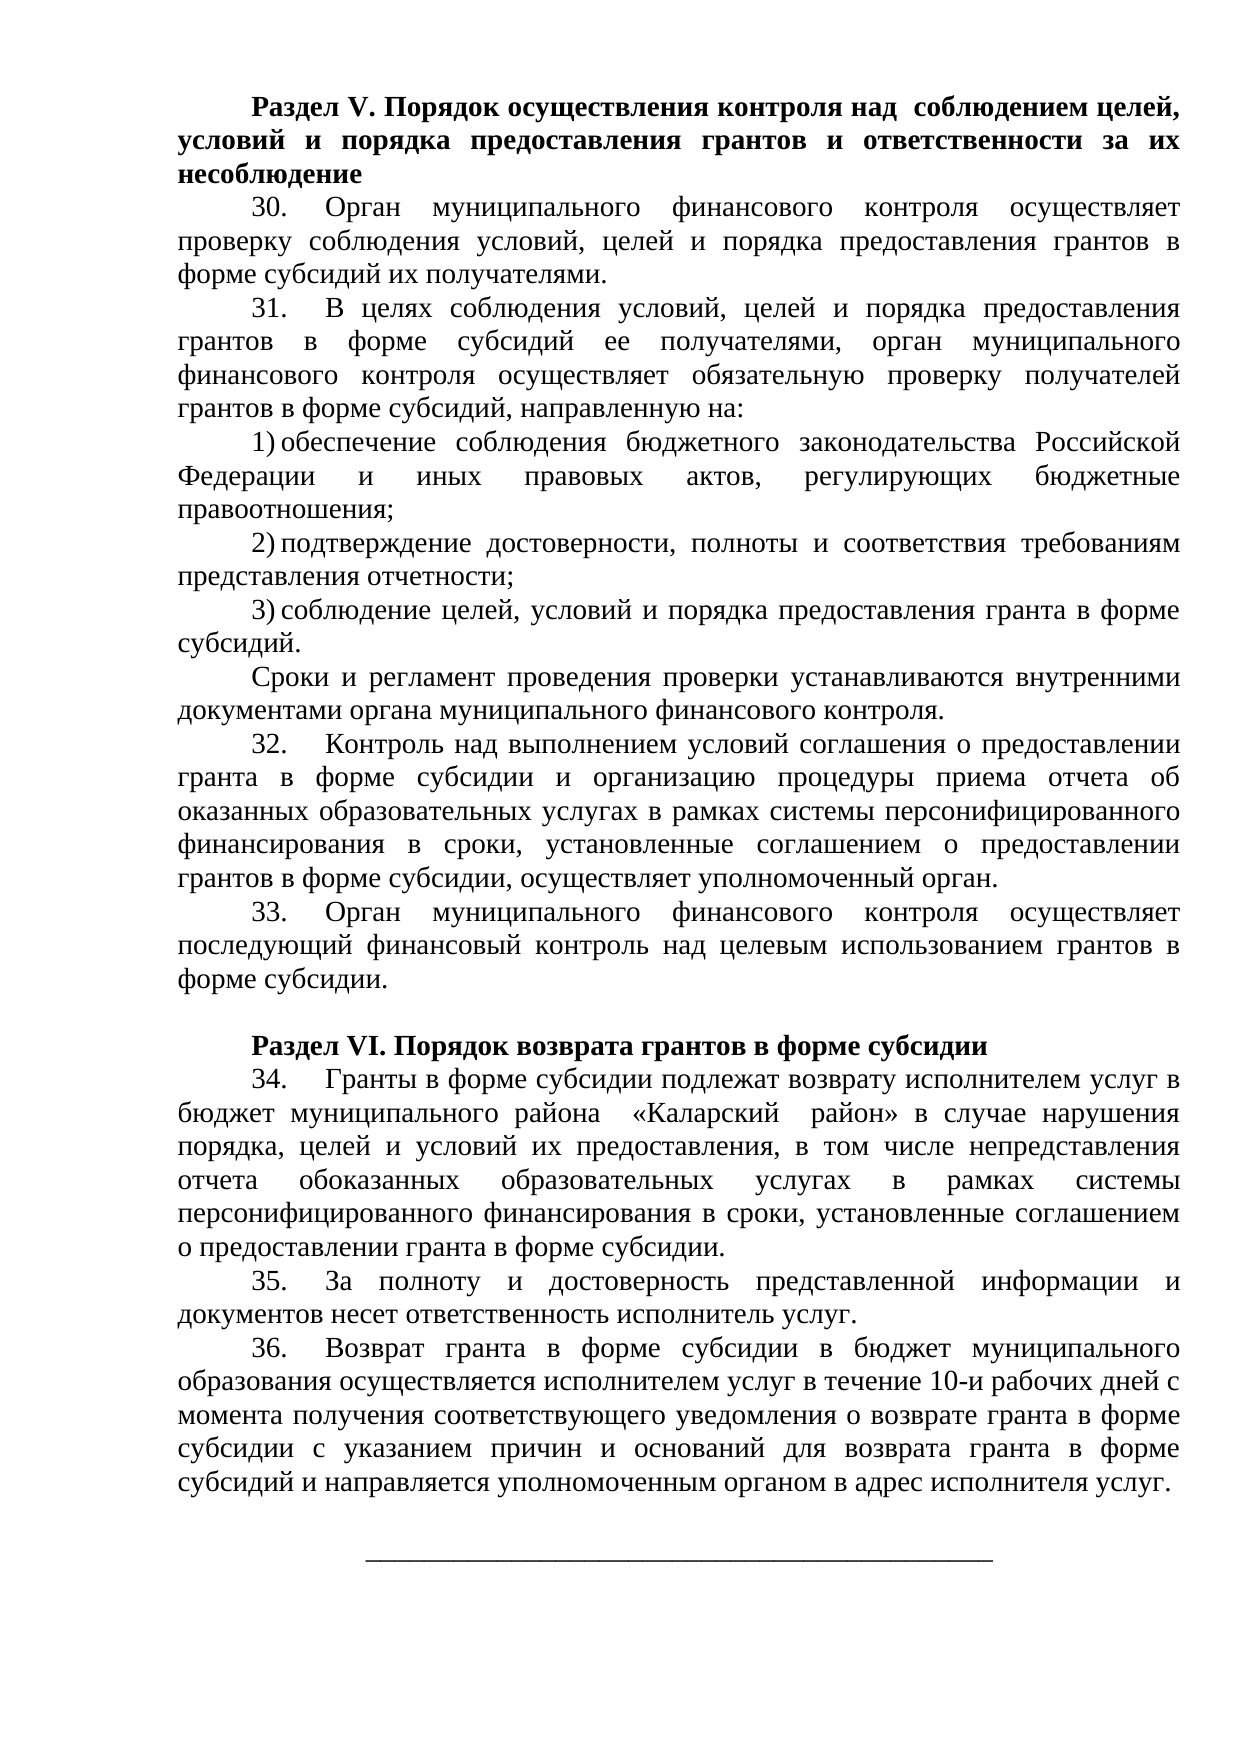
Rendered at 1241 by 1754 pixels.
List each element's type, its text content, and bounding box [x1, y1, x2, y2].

list Возврат гранта в форме субсидии в бюджет муниципального образования осуществляется исполнителем услуг в течение 10-и рабочих дней с момента получения соответствующего уведомления о возврате гранта в форме субсидии с указанием причин и оснований для возврата гранта в форме субсидий и направляется уполномоченным органом в адрес исполнителя услуг. [177, 1330, 1181, 1497]
list В целях соблюдения условий, целей и порядка предоставления грантов в форме субсидий ее получателями, орган муниципального финансового контроля осуществляет обязательную проверку получателей грантов в форме субсидий, направленную на: [177, 290, 1181, 424]
text Раздел V. Порядок осуществления контроля над соблюдением целей, условий и порядка предоставления грантов и ответственности за их несоблюдение [177, 89, 1181, 189]
list подтверждение достоверности, полноты и соответствия требованиям представления отчетности; [177, 525, 1181, 592]
text Раздел VI. Порядок возврата грантов в форме субсидии [177, 1028, 1181, 1061]
list Гранты в форме субсидии подлежат возврату исполнителем услуг в бюджет муниципального района «Каларский район» в случае нарушения порядка, целей и условий их предоставления, в том числе непредставления отчета обоказанных образовательных услугах в рамках системы персонифицированного финансирования в сроки, установленные соглашением о предоставлении гранта в форме субсидии. [177, 1061, 1181, 1263]
text Сроки и регламент проведения проверки устанавливаются внутренними документами органа муниципального финансового контроля. [177, 659, 1181, 726]
list За полноту и достоверность представленной информации и документов несет ответственность исполнитель услуг. [177, 1263, 1181, 1330]
list обеспечение соблюдения бюджетного законодательства Российской Федерации и иных правовых актов, регулирующих бюджетные правоотношения; [177, 424, 1181, 525]
list Орган муниципального финансового контроля осуществляет последующий финансовый контроль над целевым использованием грантов в форме субсидии. [177, 894, 1181, 994]
list Орган муниципального финансового контроля осуществляет проверку соблюдения условий, целей и порядка предоставления грантов в форме субсидий их получателями. [177, 189, 1181, 290]
list ___________________________________________ [177, 1531, 1181, 1564]
list соблюдение целей, условий и порядка предоставления гранта в форме субсидий. [177, 592, 1181, 659]
list Контроль над выполнением условий соглашения о предоставлении гранта в форме субсидии и организацию процедуры приема отчета об оказанных образовательных услугах в рамках системы персонифицированного финансирования в сроки, установленные соглашением о предоставлении грантов в форме субсидии, осуществляет уполномоченный орган. [177, 726, 1181, 894]
